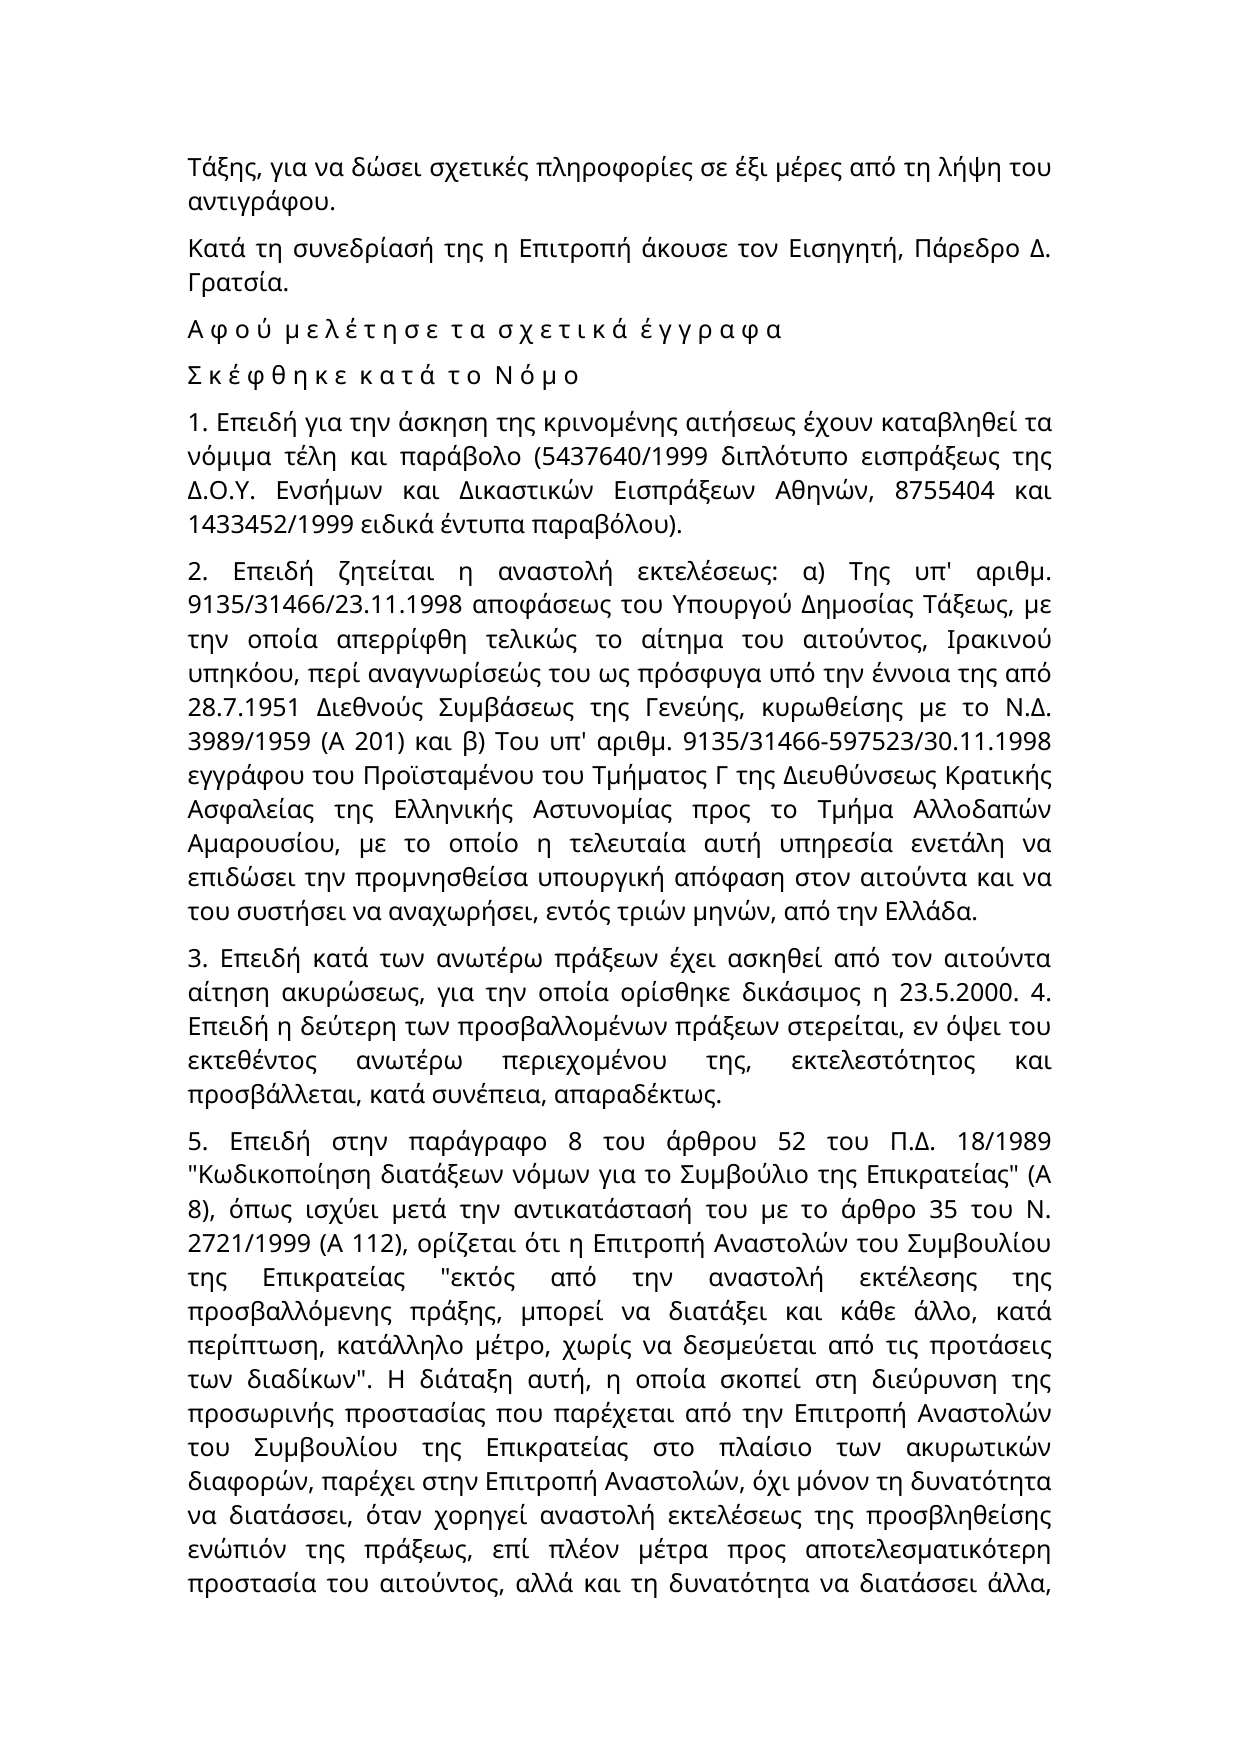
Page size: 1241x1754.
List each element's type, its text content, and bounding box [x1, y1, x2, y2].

text 1. Επειδή για την άσκηση της κρινομένης αιτήσεως έχουν καταβληθεί τα νόμιμα τέλη και παράβολο (5437640/1999 διπλότυπο εισπράξεως της Δ.Ο.Υ. Ενσήμων και Δικαστικών Εισπράξεων Αθηνών, 8755404 και 1433452/1999 ειδικά έντυπα παραβόλου). [187, 404, 1053, 541]
text 2. Επειδή ζητείται η αναστολή εκτελέσεως: α) Της υπ' αριθμ. 9135/31466/23.11.1998 αποφάσεως του Υπουργού Δημοσίας Τάξεως, με την οποία απερρίφθη τελικώς το αίτημα του αιτούντος, Ιρακινού υπηκόου, περί αναγνωρίσεώς του ως πρόσφυγα υπό την έννοια της από 28.7.1951 Διεθνούς Συμβάσεως της Γενεύης, κυρωθείσης με το Ν.Δ. 3989/1959 (Α 201) και β) Του υπ' αριθμ. 9135/31466-597523/30.11.1998 εγγράφου του Προϊσταμένου του Τμήματος Γ της Διευθύνσεως Κρατικής Ασφαλείας της Ελληνικής Αστυνομίας προς το Τμήμα Αλλοδαπών Αμαρουσίου, με το οποίο η τελευταία αυτή υπηρεσία ενετάλη να επιδώσει την προμνησθείσα υπουργική απόφαση στον αιτούντα και να του συστήσει να αναχωρήσει, εντός τριών μηνών, από την Ελλάδα. [187, 553, 1053, 928]
text Κατά τη συνεδρίασή της η Επιτροπή άκουσε τον Εισηγητή, Πάρεδρο Δ. Γρατσία. [187, 231, 1053, 299]
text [187, 1123, 1053, 1600]
text 3. Επειδή κατά των ανωτέρω πράξεων έχει ασκηθεί από τον αιτούντα αίτηση ακυρώσεως, για την οποία ορίσθηκε δικάσιμος η 23.5.2000. 4. Επειδή η δεύτερη των προσβαλλομένων πράξεων στερείται, εν όψει του εκτεθέντος ανωτέρω περιεχομένου της, εκτελεστότητος και προσβάλλεται, κατά συνέπεια, απαραδέκτως. [187, 940, 1053, 1111]
text Α φ ο ύ μ ε λ έ τ η σ ε τ α σ χ ε τ ι κ ά έ γ γ ρ α φ α [187, 311, 1053, 345]
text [187, 150, 1053, 218]
text Σ κ έ φ θ η κ ε κ α τ ά τ ο Ν ό μ ο [187, 358, 1053, 392]
